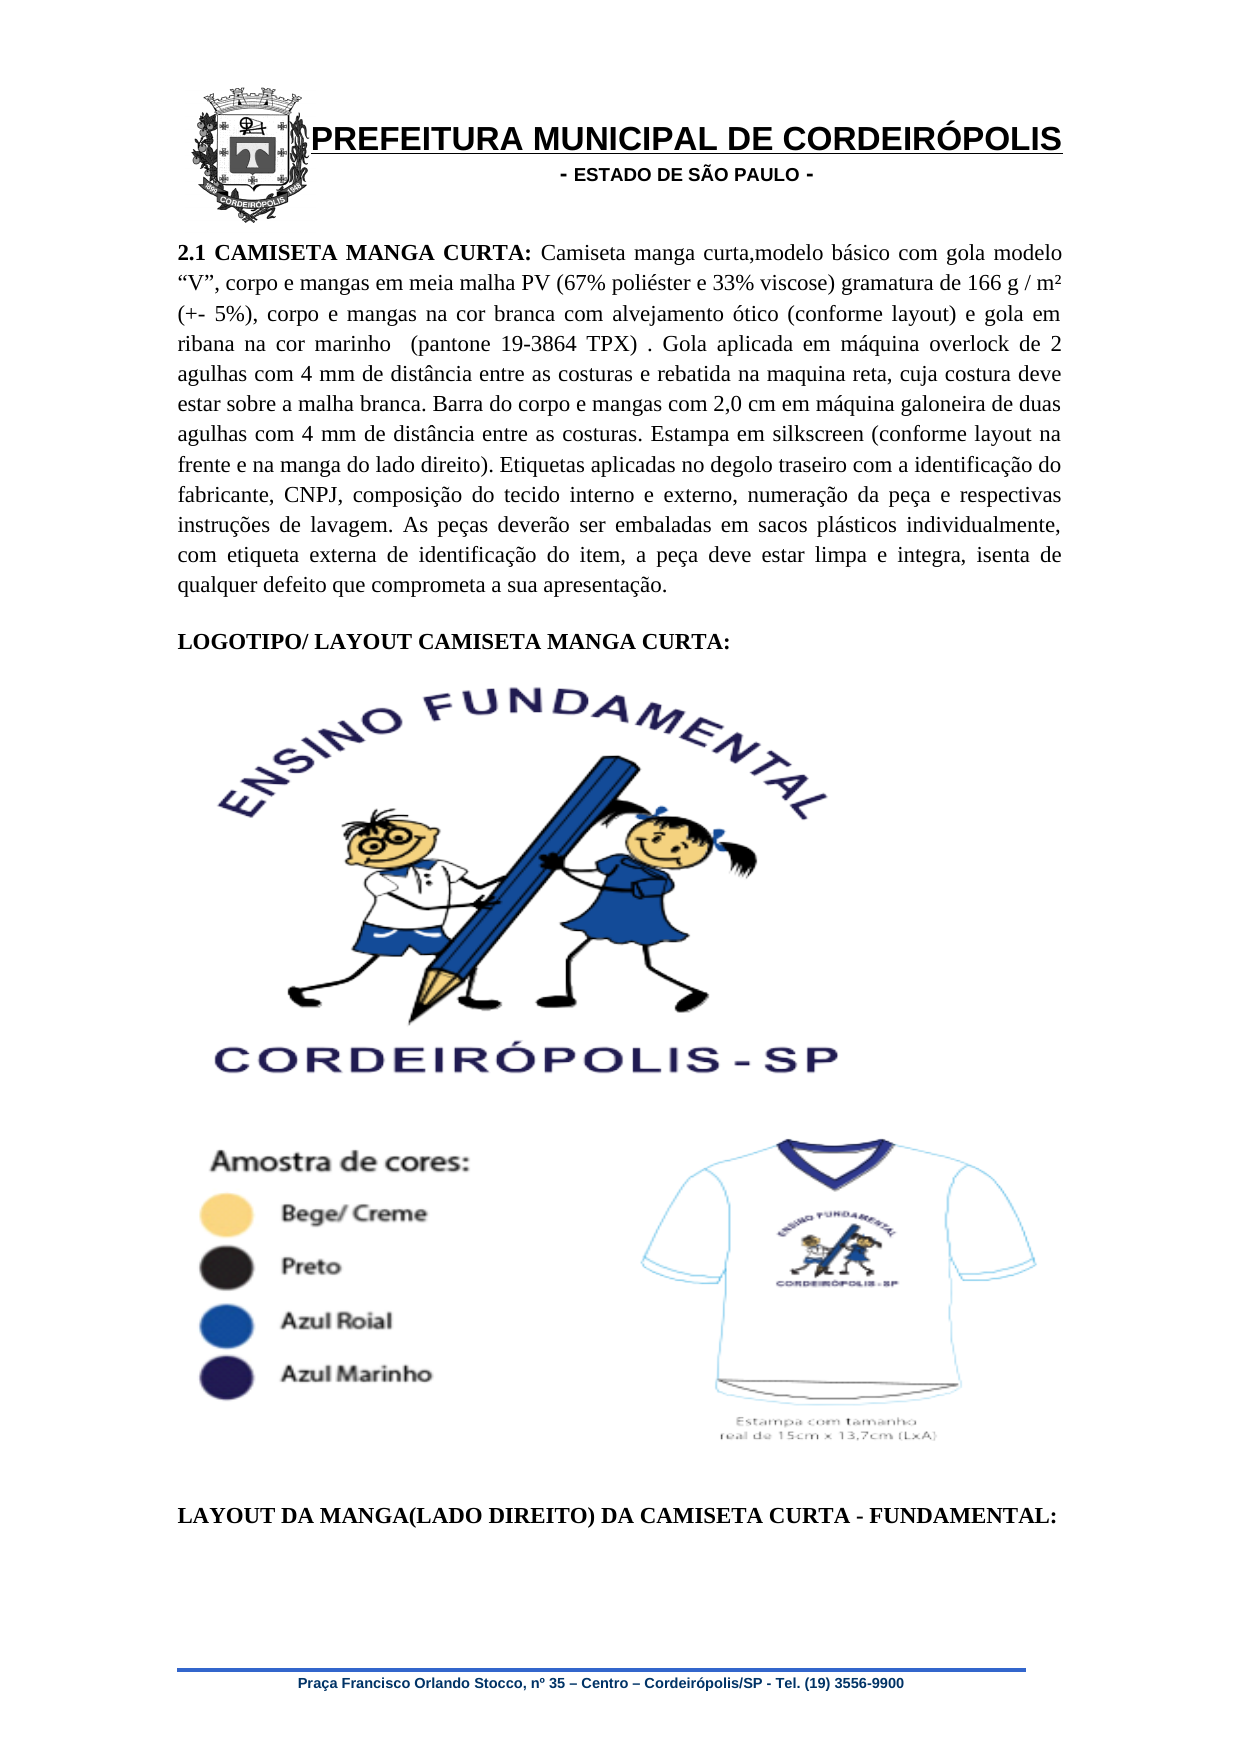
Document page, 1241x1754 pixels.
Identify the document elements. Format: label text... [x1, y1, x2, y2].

text LOGOTIPO/ LAYOUT CAMISETA MANGA CURTA: [177, 628, 1063, 654]
text LAYOUT DA MANGA(LADO DIREITO) DA CAMISETA CURTA - FUNDAMENTAL: [177, 1502, 1063, 1529]
text 2.1 CAMISETA MANGA CURTA: Camiseta manga curta,modelo básico com gola modelo “V”, corpo e mangas em meia malha PV (67% poliéster e 33% viscose) gramatura de 166 g / m² (+- 5%), corpo e mangas na cor branca com alvejamento ótico (conforme layout) e gola em ribana na cor marinho (pantone 19-3864 TPX) . Gola aplicada em máquina overlock de 2 agulhas com 4 mm de distância entre as costuras e rebatida na maquina reta, cuja costura deve estar sobre a malha branca. Barra do corpo e mangas com 2,0 cm em máquina galoneira de duas agulhas com 4 mm de distância entre as costuras. Estampa em silkscreen (conforme layout na frente e na manga do lado direito). Etiquetas aplicadas no degolo traseiro com a identificação do fabricante, CNPJ, composição do tecido interno e externo, numeração da peça e respectivas instruções de lavagem. As peças deverão ser embaladas em sacos plásticos individualmente, com etiqueta externa de identificação do item, a peça deve estar limpa e integra, isenta de qualquer defeito que comprometa a sua apresentação. [177, 239, 1063, 598]
